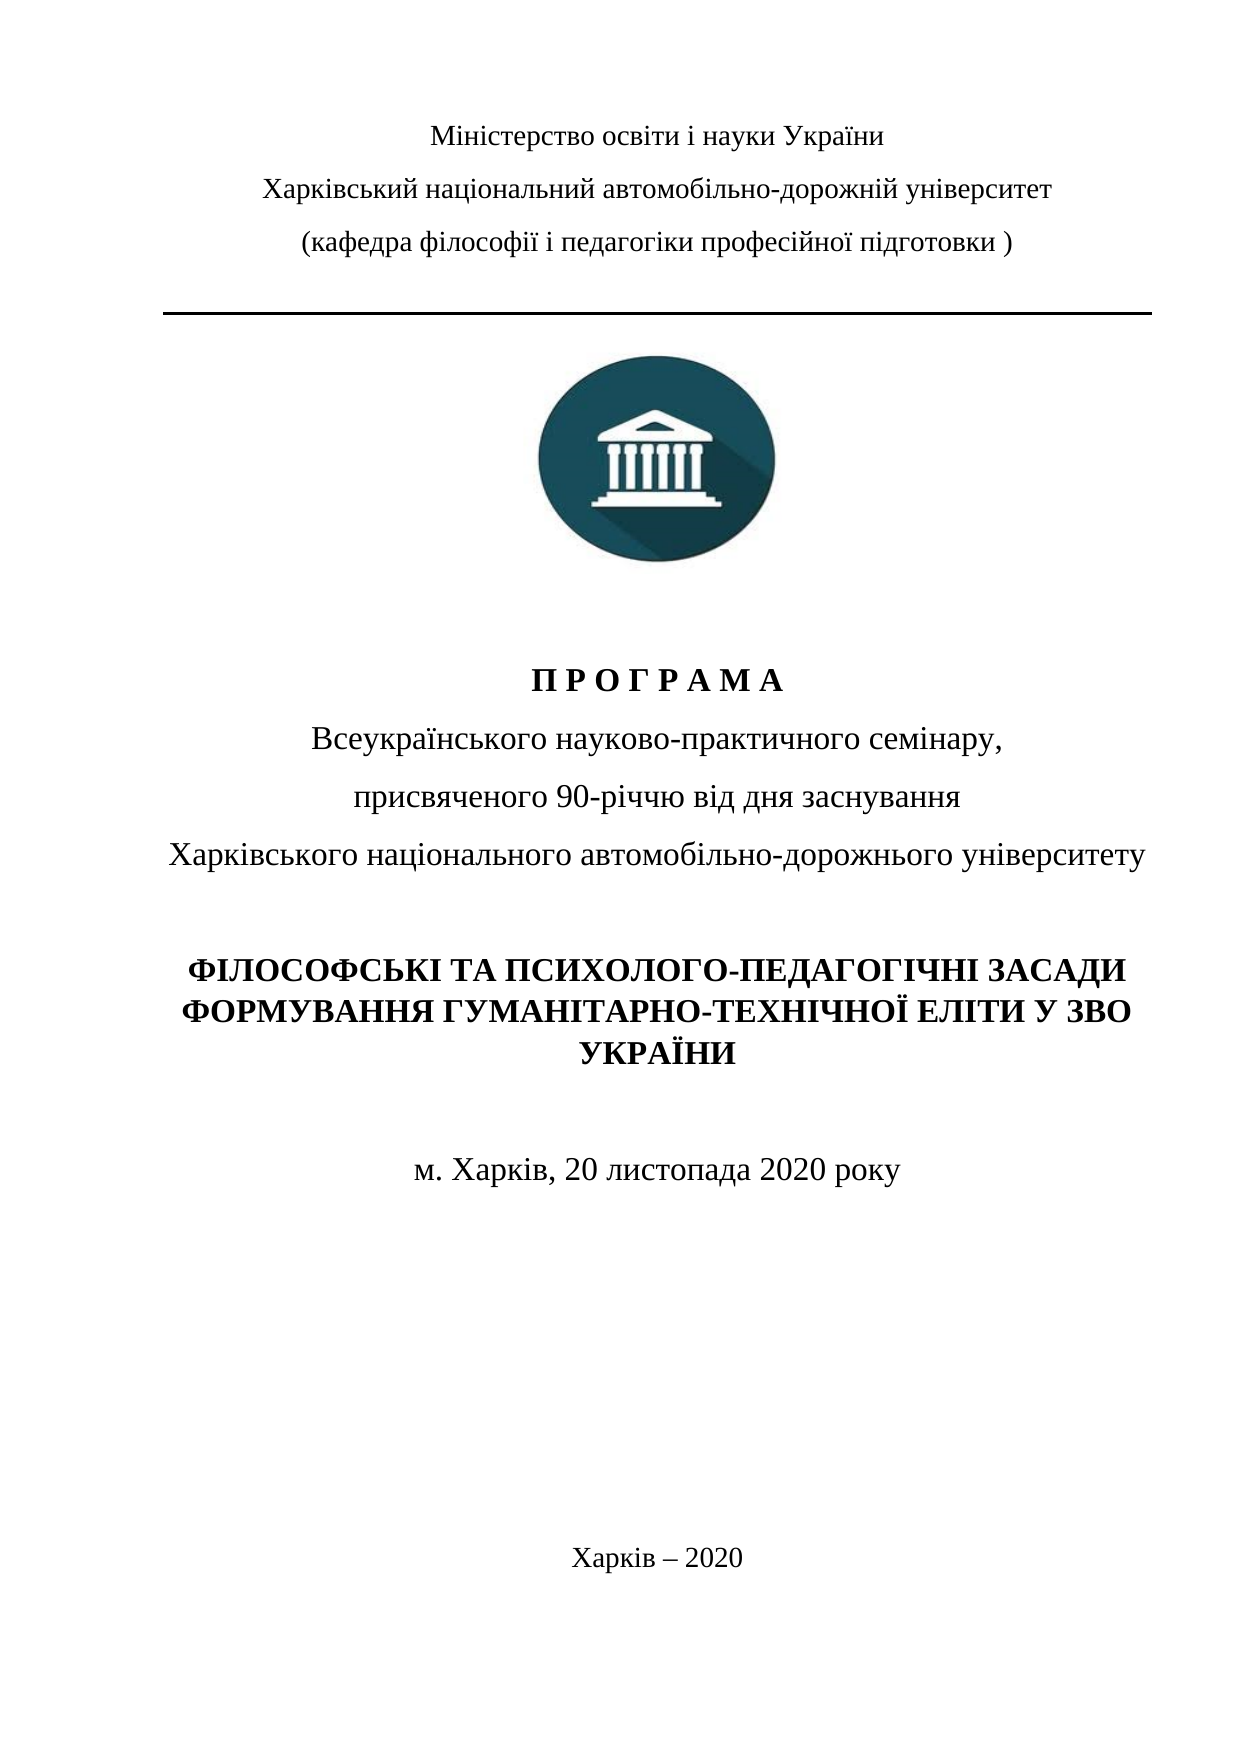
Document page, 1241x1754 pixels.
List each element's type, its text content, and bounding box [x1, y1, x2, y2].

text Всеукраїнського науково-практичного семінару, [162, 718, 1152, 757]
text Харків – 2020 [162, 1540, 1152, 1573]
text присвяченого 90-річчю від дня заснування [162, 776, 1152, 815]
text ФІЛОСОФСЬКІ ТА ПСИХОЛОГО-ПЕДАГОГІЧНІ ЗАСАДИ ФОРМУВАННЯ ГУМАНІТАРНО-ТЕХНІЧНОЇ ЕЛІТИ У ЗВО УКРАЇНИ [162, 950, 1152, 1071]
text (кафедра філософії і педагогіки професійної підготовки ) [162, 224, 1152, 257]
text Харківського національного автомобільно-дорожнього університету [162, 834, 1152, 873]
text П Р О Г Р А М А [162, 660, 1152, 699]
text Харківський національний автомобільно-дорожній університет [162, 171, 1152, 204]
text Міністерство освіти і науки України [162, 118, 1152, 152]
text м. Харків, 20 листопада 2020 року [162, 1149, 1152, 1187]
picture [523, 334, 791, 574]
